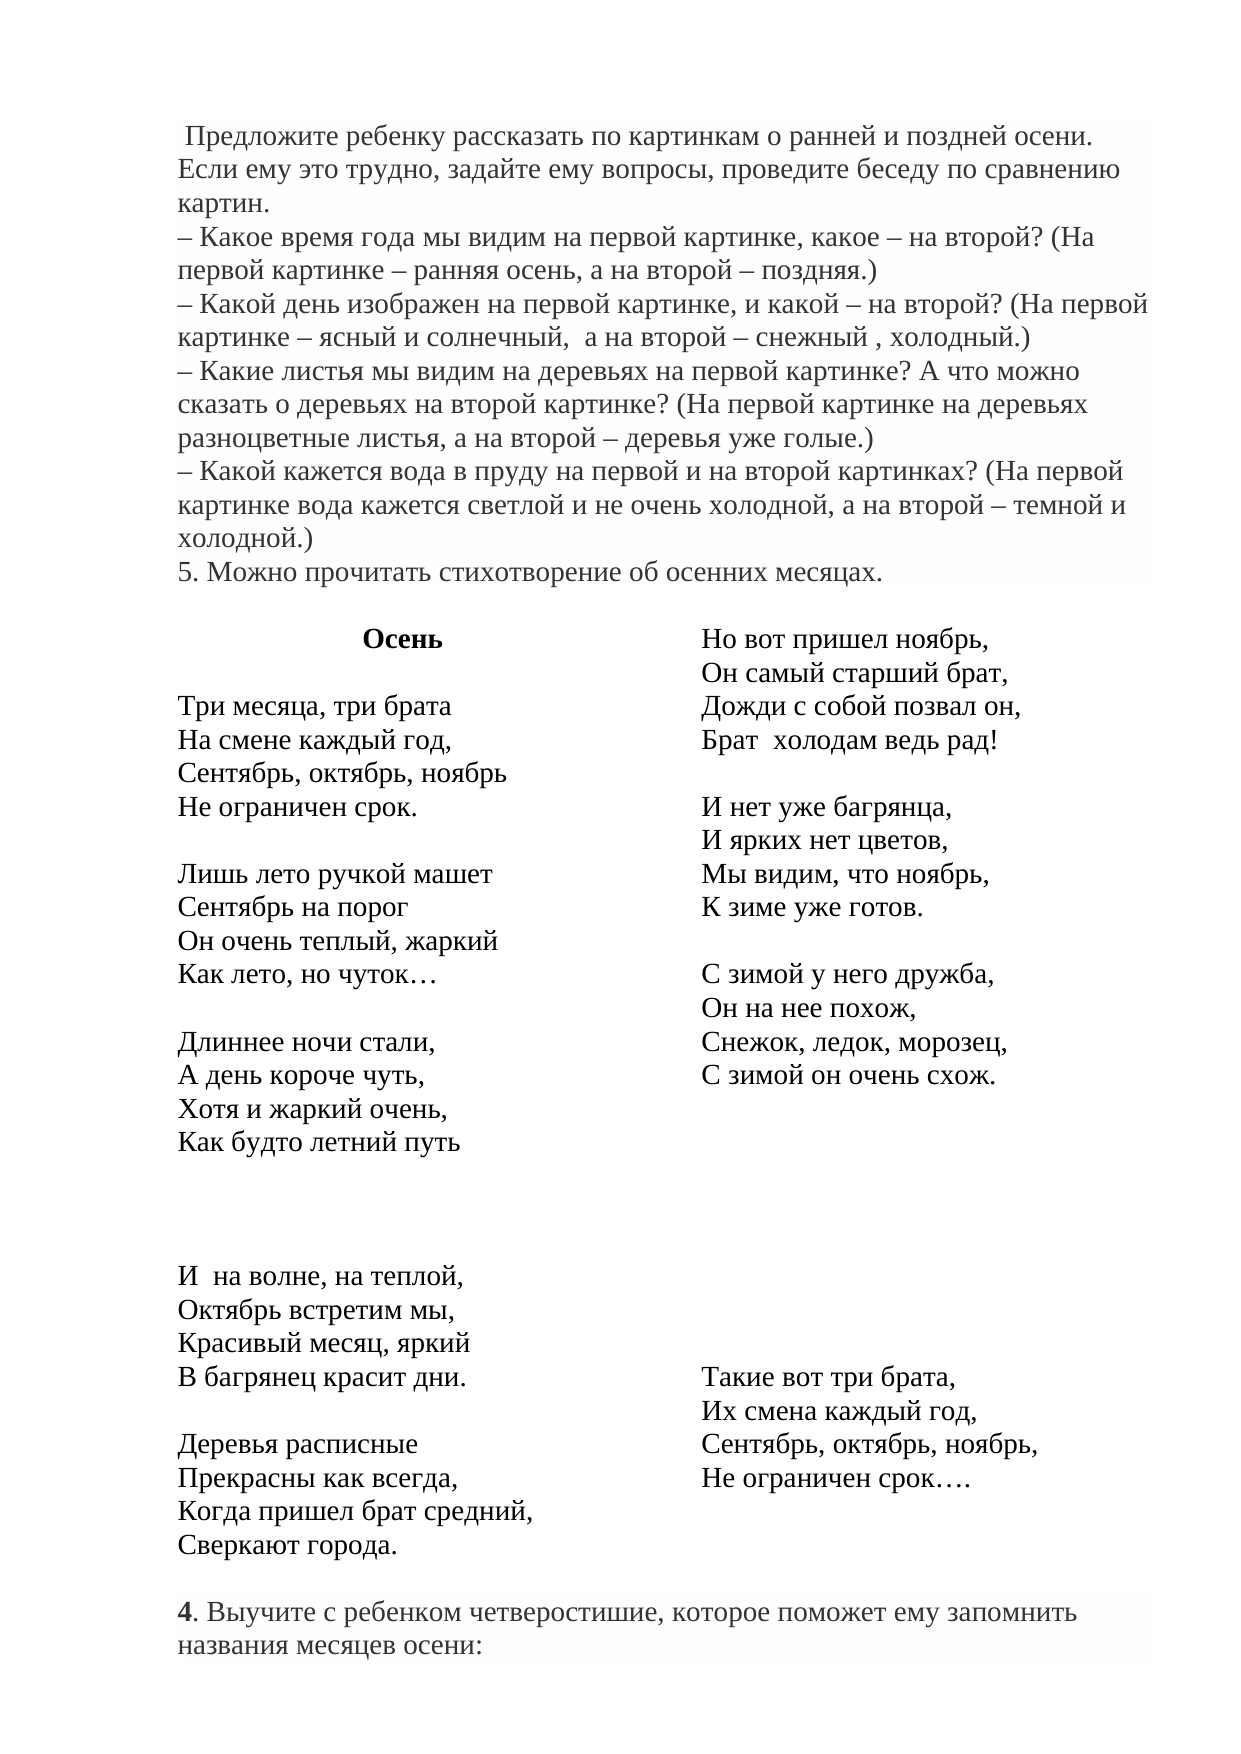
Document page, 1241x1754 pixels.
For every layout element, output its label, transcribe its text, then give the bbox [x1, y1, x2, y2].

text Их смена каждый год, [701, 1393, 1152, 1426]
text В багрянец красит дни. [177, 1359, 627, 1393]
text Сентябрь, октябрь, ноябрь, [701, 1426, 1152, 1460]
text Не ограничен срок…. [701, 1460, 1152, 1493]
text Снежок, ледок, морозец, [701, 1024, 1152, 1057]
text С зимой он очень схож. [701, 1057, 1152, 1091]
text Он самый старший брат, [701, 655, 1152, 688]
text И нет уже багрянца, [701, 789, 1152, 822]
text Не ограничен срок. [177, 789, 627, 822]
text Предложите ребенку рассказать по картинкам о ранней и поздней осени. Если ему это трудно, задайте ему вопросы, проведите беседу по сравнению картин. – Какое время года мы видим на первой картинке, какое – на второй? (На первой картинке – ранняя осень, а на второй – поздняя.) – Какой день изображен на первой картинке, и какой – на второй? (На первой картинке – ясный и солнечный, а на второй – снежный , холодный.) – Какие листья мы видим на деревьях на первой картинке? А что можно сказать о деревьях на второй картинке? (На первой картинке на деревьях разноцветные листья, а на второй – деревья уже голые.) – Какой кажется вода в пруду на первой и на второй картинках? (На первой картинке вода кажется светлой и не очень холодной, а на второй – темной и холодной.) [177, 118, 1152, 554]
text Он очень теплый, жаркий [177, 923, 627, 957]
text Он на нее похож, [701, 990, 1152, 1024]
text Сверкают города. [177, 1527, 627, 1560]
text Как будто летний путь [177, 1124, 627, 1158]
text Мы видим, что ноябрь, [701, 856, 1152, 889]
text Прекрасны как всегда, [177, 1460, 627, 1493]
text Длиннее ночи стали, [177, 1024, 627, 1057]
text Такие вот три брата, [701, 1359, 1152, 1393]
text С зимой у него дружба, [701, 957, 1152, 990]
text Октябрь встретим мы, [177, 1292, 627, 1326]
text Лишь лето ручкой машет [177, 856, 627, 889]
text Деревья расписные [177, 1426, 627, 1460]
text И на волне, на теплой, [177, 1258, 627, 1292]
text На смене каждый год, [177, 722, 627, 755]
text К зиме уже готов. [701, 889, 1152, 923]
text Осень [177, 621, 627, 655]
text Но вот пришел ноябрь, [701, 621, 1152, 655]
text Хотя и жаркий очень, [177, 1091, 627, 1124]
text Дожди с собой позвал он, [701, 688, 1152, 722]
text Когда пришел брат средний, [177, 1493, 627, 1527]
text 5. Можно прочитать стихотворение об осенних месяцах. [177, 554, 1152, 588]
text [177, 1594, 1152, 1661]
text Сентябрь на порог [177, 889, 627, 923]
text А день короче чуть, [177, 1057, 627, 1091]
text И ярких нет цветов, [701, 822, 1152, 856]
text Три месяца, три брата [177, 688, 627, 722]
text Красивый месяц, яркий [177, 1326, 627, 1359]
text Сентябрь, октябрь, ноябрь [177, 755, 627, 789]
text Брат холодам ведь рад! [701, 722, 1152, 755]
text Как лето, но чуток… [177, 957, 627, 990]
